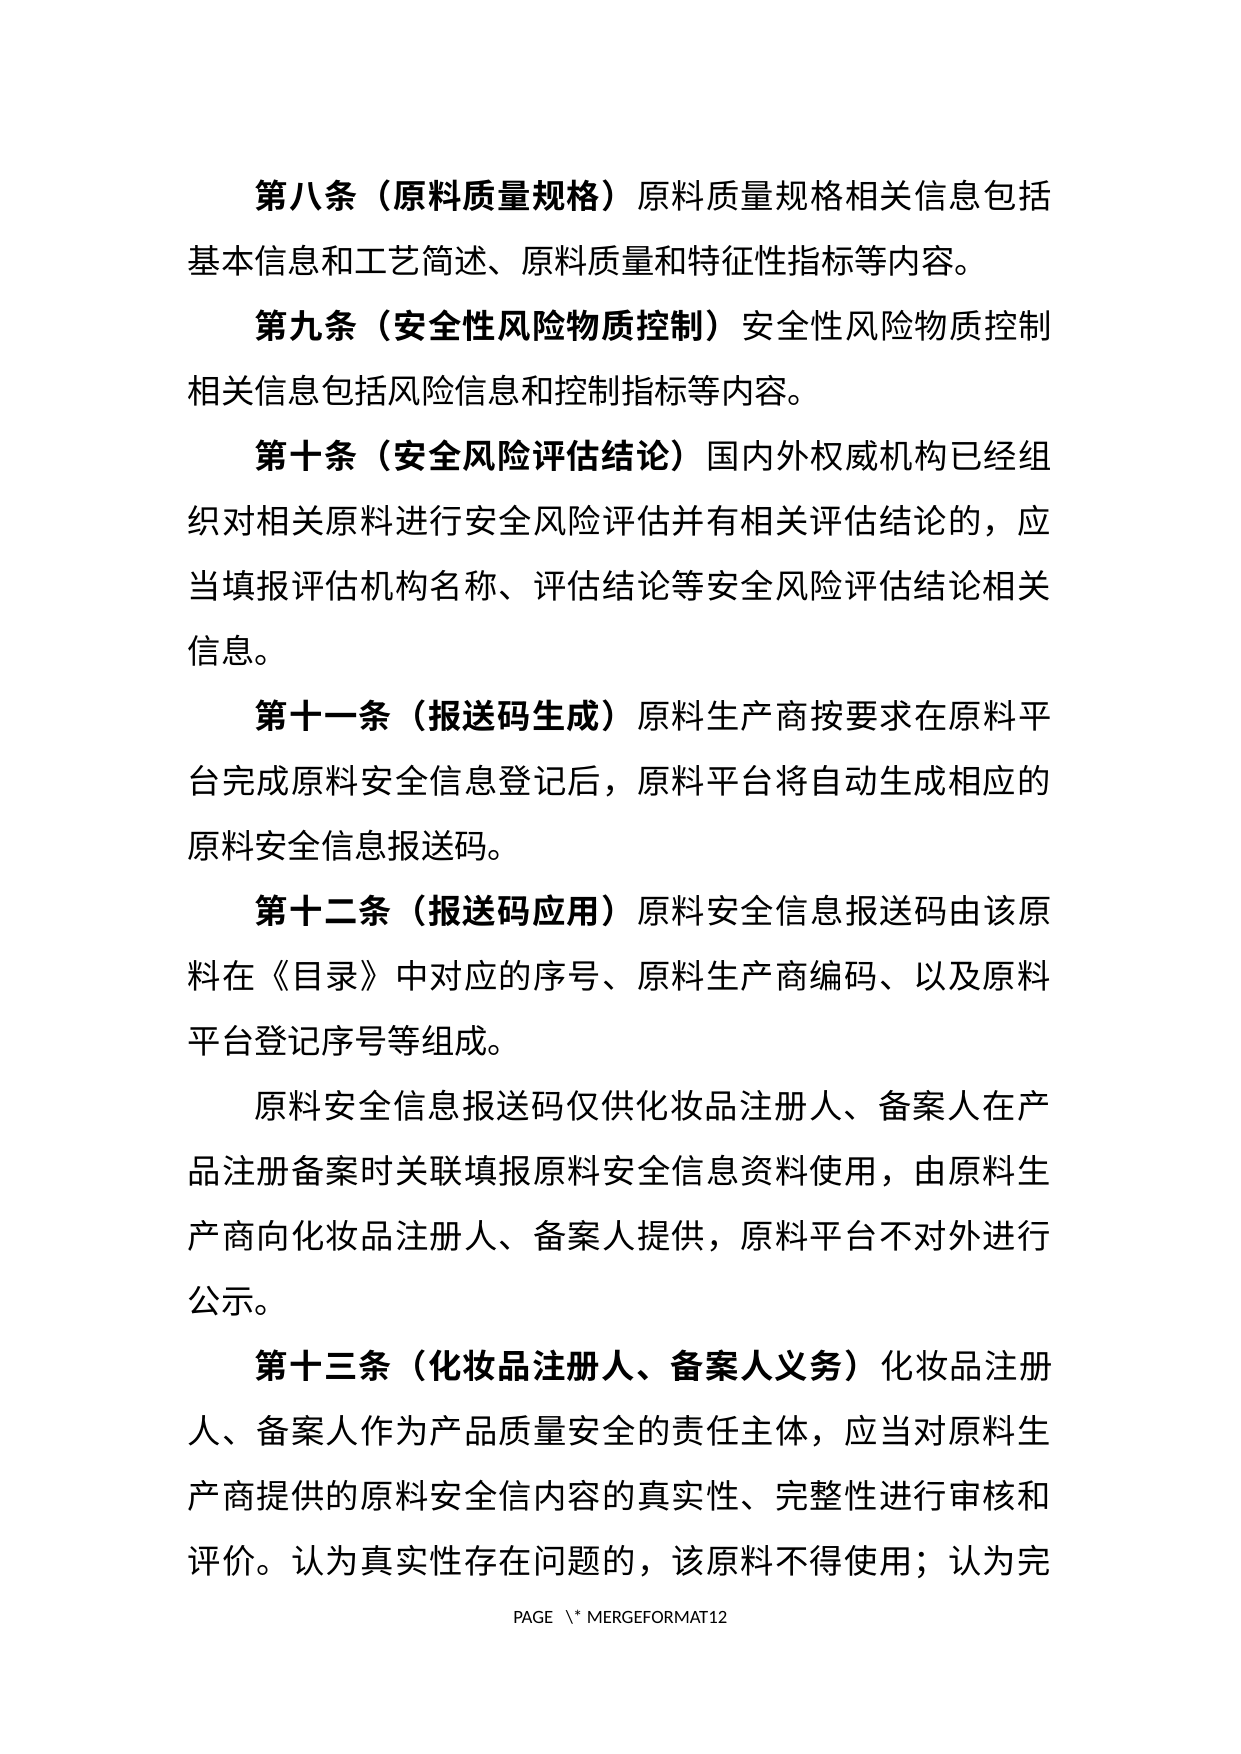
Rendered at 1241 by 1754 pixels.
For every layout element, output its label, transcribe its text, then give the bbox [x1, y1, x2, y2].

text 第十条（安全风险评估结论）国内外权威机构已经组织对相关原料进行安全风险评估并有相关评估结论的，应当填报评估机构名称、评估结论等安全风险评估结论相关信息。 [187, 422, 1053, 682]
text 第九条（安全性风险物质控制）安全性风险物质控制相关信息包括风险信息和控制指标等内容。 [187, 292, 1053, 422]
text 第八条（原料质量规格）原料质量规格相关信息包括基本信息和工艺简述、原料质量和特征性指标等内容。 [187, 162, 1053, 292]
text 第十二条（报送码应用）原料安全信息报送码由该原料在《目录》中对应的序号、原料生产商编码、以及原料平台登记序号等组成。 [187, 877, 1053, 1072]
text 原料安全信息报送码仅供化妆品注册人、备案人在产品注册备案时关联填报原料安全信息资料使用，由原料生产商向化妆品注册人、备案人提供，原料平台不对外进行公示。 [187, 1072, 1053, 1332]
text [187, 1332, 1053, 1592]
text 第十一条（报送码生成）原料生产商按要求在原料平台完成原料安全信息登记后，原料平台将自动生成相应的原料安全信息报送码。 [187, 682, 1053, 877]
